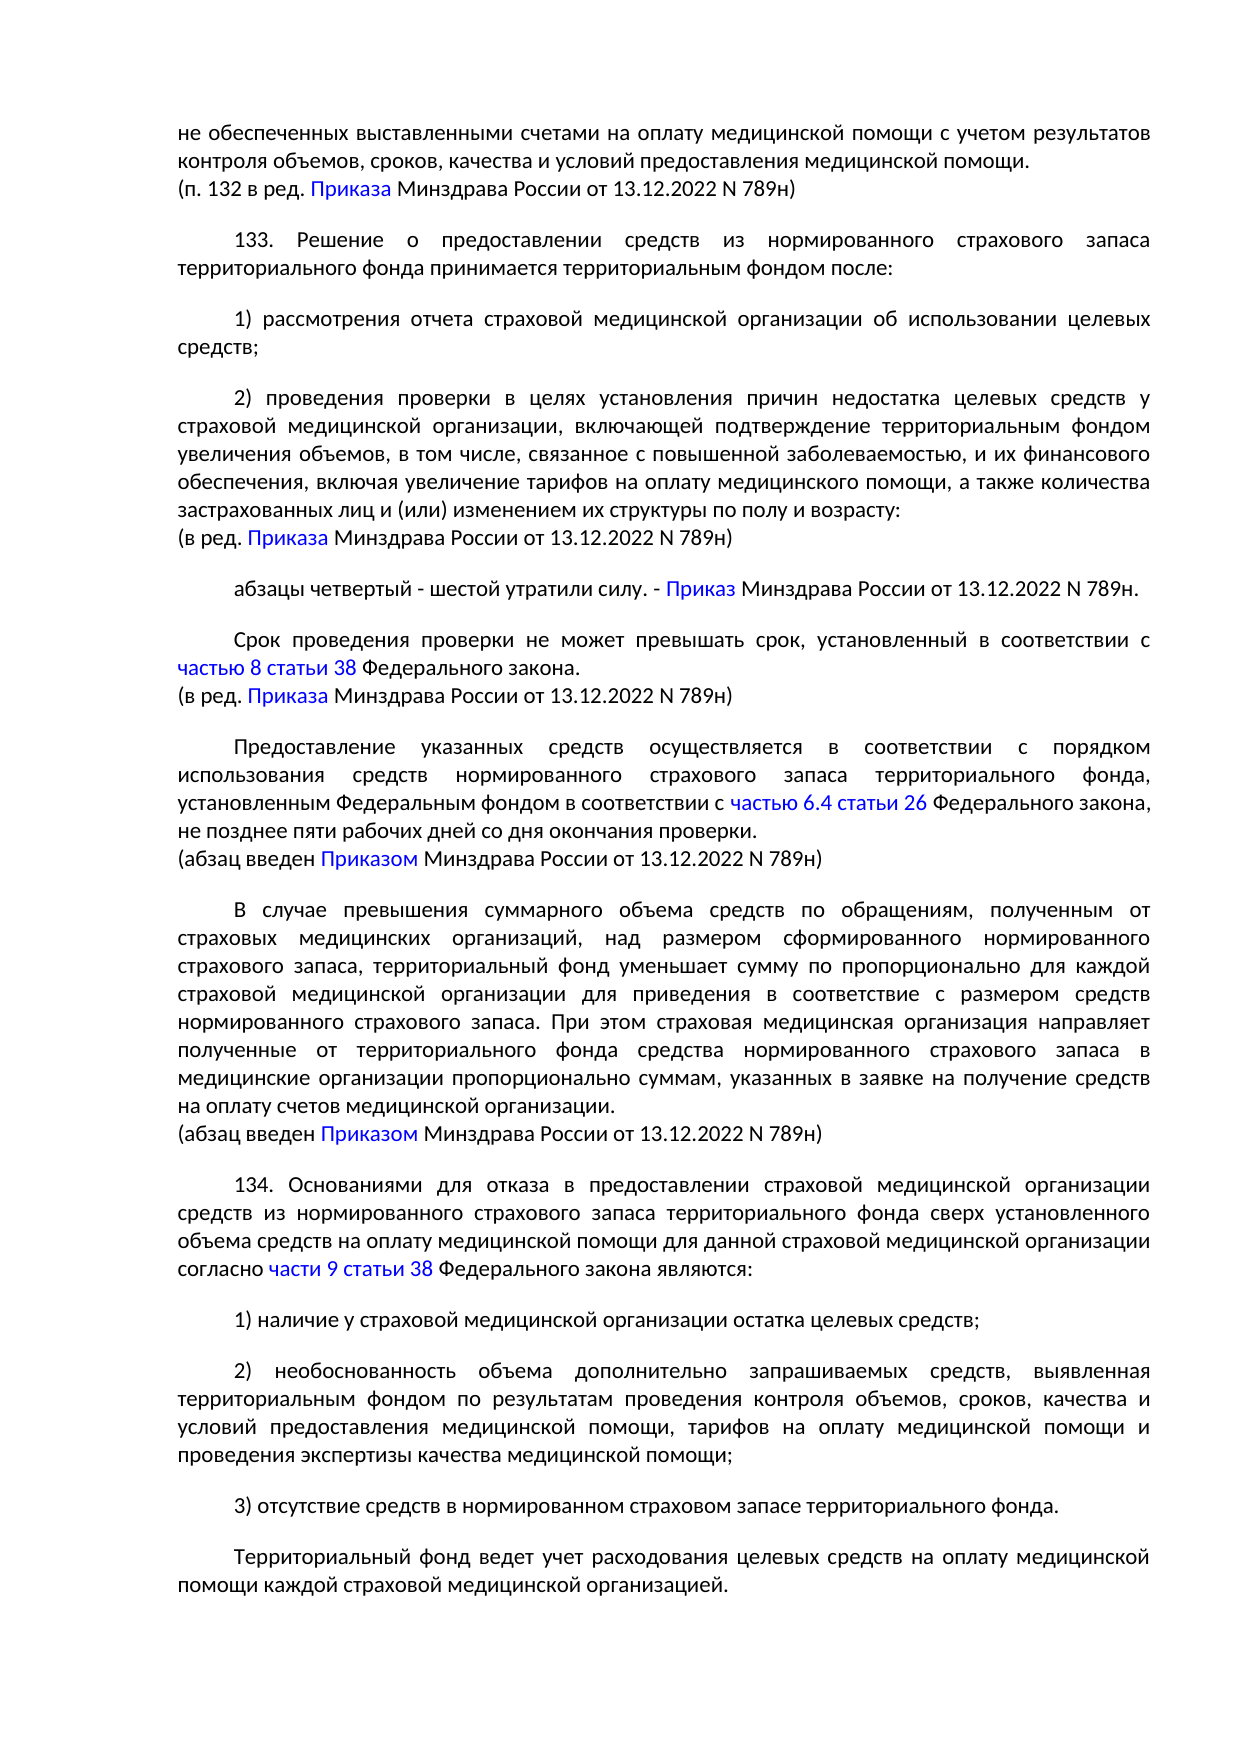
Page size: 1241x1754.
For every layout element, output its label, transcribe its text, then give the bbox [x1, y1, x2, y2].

text 2) необоснованность объема дополнительно запрашиваемых средств, выявленная территориальным фондом по результатам проведения контроля объемов, сроков, качества и условий предоставления медицинской помощи, тарифов на оплату медицинской помощи и проведения экспертизы качества медицинской помощи; [177, 1356, 1152, 1468]
text (в ред. Приказа Минздрава России от 13.12.2022 N 789н) [177, 681, 1152, 709]
text 133. Решение о предоставлении средств из нормированного страхового запаса территориального фонда принимается территориальным фондом после: [177, 225, 1152, 281]
text 1) наличие у страховой медицинской организации остатка целевых средств; [177, 1305, 1152, 1333]
text Срок проведения проверки не может превышать срок, установленный в соответствии с частью 8 статьи 38 Федерального закона. [177, 625, 1152, 681]
text 1) рассмотрения отчета страховой медицинской организации об использовании целевых средств; [177, 304, 1152, 360]
text 2) проведения проверки в целях установления причин недостатка целевых средств у страховой медицинской организации, включающей подтверждение территориальным фондом увеличения объемов, в том числе, связанное с повышенной заболеваемостью, и их финансового обеспечения, включая увеличение тарифов на оплату медицинского помощи, а также количества застрахованных лиц и (или) изменением их структуры по полу и возрасту: [177, 383, 1152, 523]
text (п. 132 в ред. Приказа Минздрава России от 13.12.2022 N 789н) [177, 174, 1152, 202]
text (абзац введен Приказом Минздрава России от 13.12.2022 N 789н) [177, 844, 1152, 872]
text (абзац введен Приказом Минздрава России от 13.12.2022 N 789н) [177, 1119, 1152, 1147]
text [177, 118, 1152, 174]
text абзацы четвертый - шестой утратили силу. - Приказ Минздрава России от 13.12.2022 N 789н. [177, 574, 1152, 602]
text 3) отсутствие средств в нормированном страховом запасе территориального фонда. [177, 1491, 1152, 1519]
text Территориальный фонд ведет учет расходования целевых средств на оплату медицинской помощи каждой страховой медицинской организацией. [177, 1542, 1152, 1598]
text (в ред. Приказа Минздрава России от 13.12.2022 N 789н) [177, 523, 1152, 551]
text В случае превышения суммарного объема средств по обращениям, полученным от страховых медицинских организаций, над размером сформированного нормированного страхового запаса, территориальный фонд уменьшает сумму по пропорционально для каждой страховой медицинской организации для приведения в соответствие с размером средств нормированного страхового запаса. При этом страховая медицинская организация направляет полученные от территориального фонда средства нормированного страхового запаса в медицинские организации пропорционально суммам, указанных в заявке на получение средств на оплату счетов медицинской организации. [177, 895, 1152, 1119]
text 134. Основаниями для отказа в предоставлении страховой медицинской организации средств из нормированного страхового запаса территориального фонда сверх установленного объема средств на оплату медицинской помощи для данной страховой медицинской организации согласно части 9 статьи 38 Федерального закона являются: [177, 1170, 1152, 1282]
text Предоставление указанных средств осуществляется в соответствии с порядком использования средств нормированного страхового запаса территориального фонда, установленным Федеральным фондом в соответствии с частью 6.4 статьи 26 Федерального закона, не позднее пяти рабочих дней со дня окончания проверки. [177, 732, 1152, 844]
